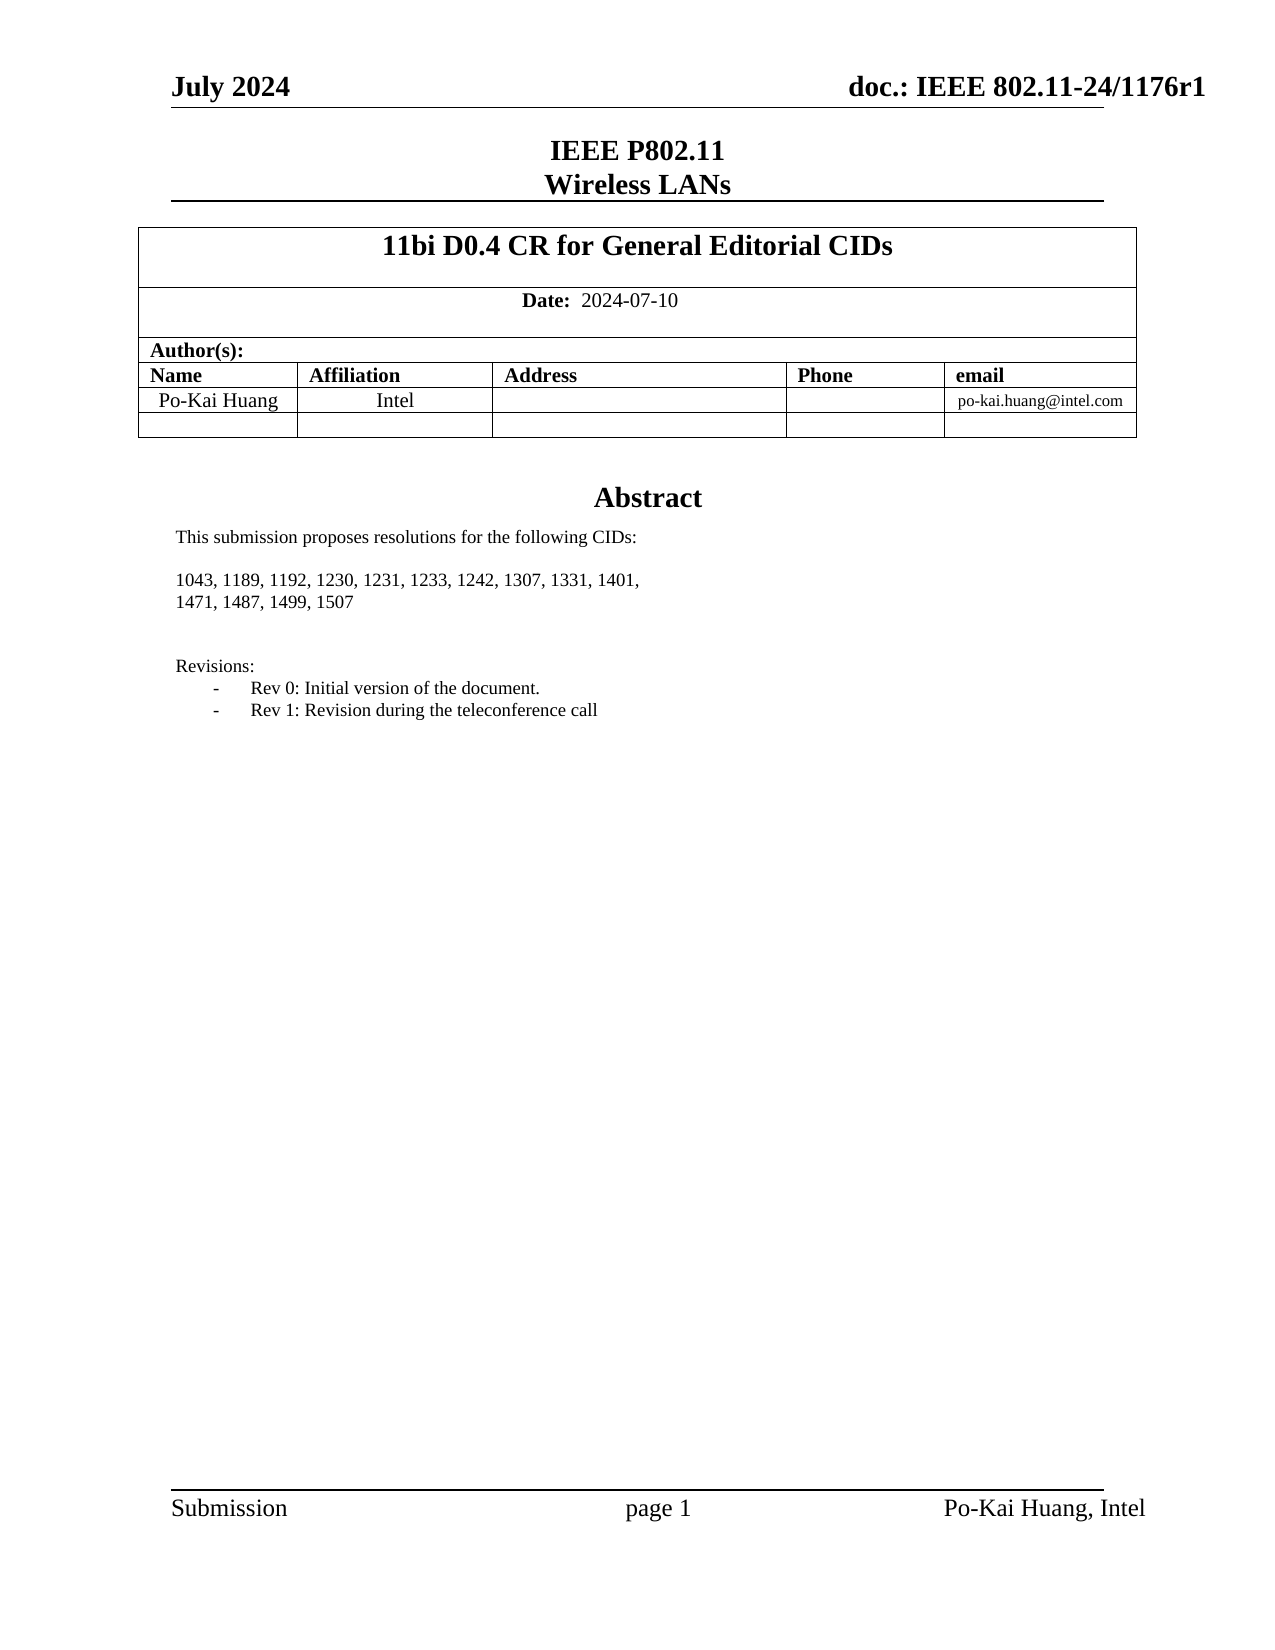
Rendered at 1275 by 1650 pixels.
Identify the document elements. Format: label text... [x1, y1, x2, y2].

table_cell Affiliation [298, 363, 492, 387]
table_cell Name [139, 363, 297, 387]
table_cell [139, 413, 297, 437]
table_cell Intel [298, 388, 492, 412]
text IEEE P802.11 Wireless LANs [171, 133, 1104, 200]
table_cell Po-Kai Huang [139, 388, 297, 412]
table_cell [945, 413, 1136, 437]
table_cell [787, 413, 944, 437]
table_cell [493, 413, 786, 437]
table_cell [493, 388, 786, 412]
table_cell [298, 413, 492, 437]
table_cell Phone [787, 363, 944, 387]
table_cell po-kai.huang@intel.com [945, 388, 1136, 412]
table_cell Author(s): [139, 338, 1136, 362]
table_cell email [945, 363, 1136, 387]
table_cell Address [493, 363, 786, 387]
table_header 11bi D0.4 CR for General Editorial CIDs [139, 228, 1136, 287]
table_cell [787, 388, 944, 412]
table_cell Date: 2024-07-10 [139, 288, 1136, 337]
